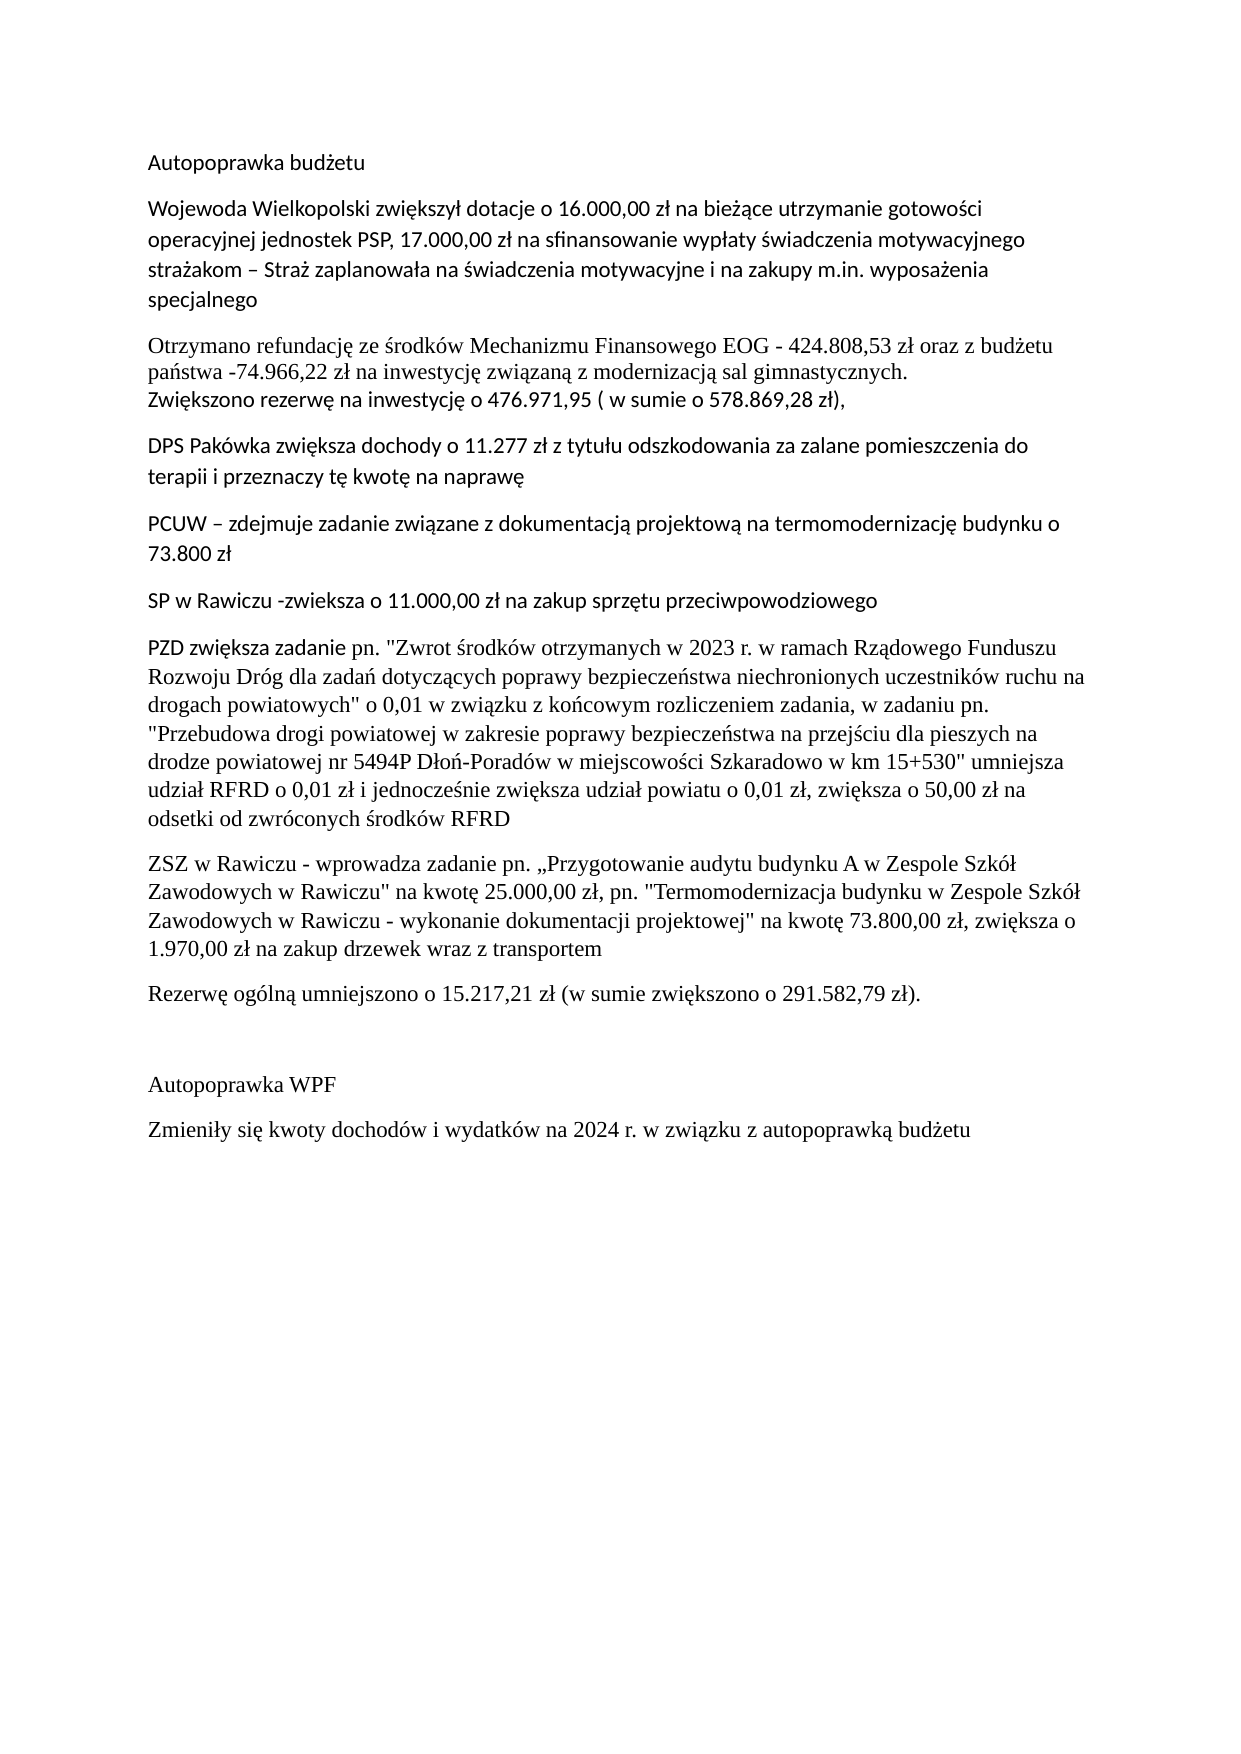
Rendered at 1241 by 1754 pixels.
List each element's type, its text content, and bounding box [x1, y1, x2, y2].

text PZD zwiększa zadanie pn. "Zwrot środków otrzymanych w 2023 r. w ramach Rządowego Funduszu Rozwoju Dróg dla zadań dotyczących poprawy bezpieczeństwa niechronionych uczestników ruchu na drogach powiatowych" o 0,01 w związku z końcowym rozliczeniem zadania, w zadaniu pn. "Przebudowa drogi powiatowej w zakresie poprawy bezpieczeństwa na przejściu dla pieszych na drodze powiatowej nr 5494P Dłoń-Poradów w miejscowości Szkaradowo w km 15+530" umniejsza udział RFRD o 0,01 zł i jednocześnie zwiększa udział powiatu o 0,01 zł, zwiększa o 50,00 zł na odsetki od zwróconych środków RFRD [148, 633, 1093, 831]
text PCUW – zdejmuje zadanie związane z dokumentacją projektową na termomodernizację budynku o 73.800 zł [148, 509, 1093, 567]
text Zwiększono rezerwę na inwestycję o 476.971,95 ( w sumie o 578.869,28 zł), [148, 385, 1093, 413]
text Wojewoda Wielkopolski zwiększył dotacje o 16.000,00 zł na bieżące utrzymanie gotowości operacyjnej jednostek PSP, 17.000,00 zł na sfinansowanie wypłaty świadczenia motywacyjnego strażakom – Straż zaplanowała na świadczenia motywacyjne i na zakupy m.in. wyposażenia specjalnego [148, 194, 1093, 313]
text Rezerwę ogólną umniejszono o 15.217,21 zł (w sumie zwiększono o 291.582,79 zł). [148, 980, 1093, 1007]
text Zmieniły się kwoty dochodów i wydatków na 2024 r. w związku z autopoprawką budżetu [148, 1116, 1093, 1142]
text DPS Pakówka zwiększa dochody o 11.277 zł z tytułu odszkodowania za zalane pomieszczenia do terapii i przeznaczy tę kwotę na naprawę [148, 432, 1093, 490]
text SP w Rawiczu -zwieksza o 11.000,00 zł na zakup sprzętu przeciwpowodziowego [148, 586, 1093, 614]
text Autopoprawka WPF [148, 1071, 1093, 1097]
text ZSZ w Rawiczu - wprowadza zadanie pn. „Przygotowanie audytu budynku A w Zespole Szkół Zawodowych w Rawiczu" na kwotę 25.000,00 zł, pn. "Termomodernizacja budynku w Zespole Szkół Zawodowych w Rawiczu - wykonanie dokumentacji projektowej" na kwotę 73.800,00 zł, zwiększa o 1.970,00 zł na zakup drzewek wraz z transportem [148, 850, 1093, 962]
text Autopoprawka budżetu [148, 148, 1093, 176]
text Otrzymano refundację ze środków Mechanizmu Finansowego EOG - 424.808,53 zł oraz z budżetu państwa -74.966,22 zł na inwestycję związaną z modernizacją sal gimnastycznych. [148, 332, 1093, 385]
